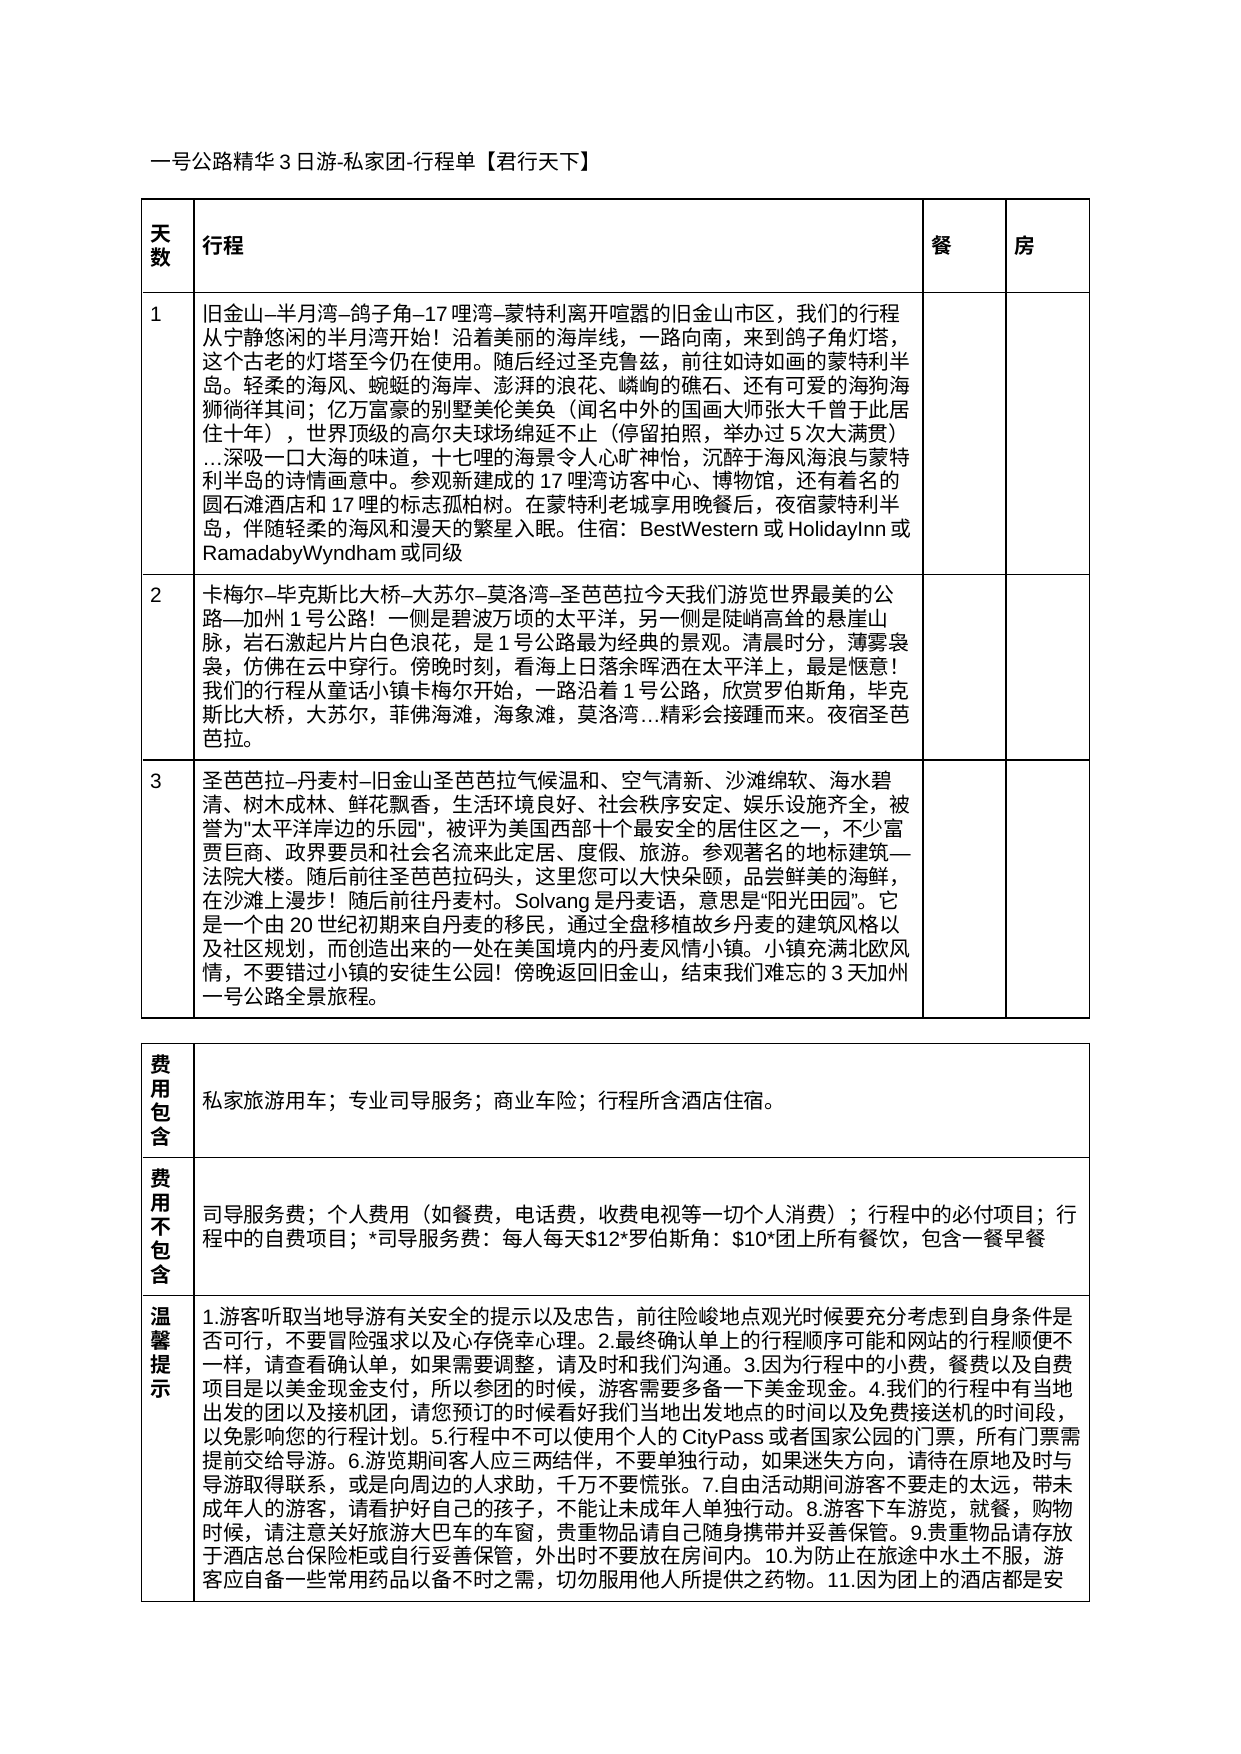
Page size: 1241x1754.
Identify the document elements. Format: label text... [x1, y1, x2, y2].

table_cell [195, 1296, 1089, 1601]
table_cell 卡梅尔–毕克斯比大桥–大苏尔–莫洛湾–圣芭芭拉今天我们游览世界最美的公路—加州1号公路！一侧是碧波万顷的太平洋，另一侧是陡峭高耸的悬崖山脉，岩石激起片片白色浪花，是1号公路最为经典的景观。清晨时分，薄雾袅袅，仿佛在云中穿行。傍晚时刻，看海上日落余晖洒在太平洋上，最是惬意！我们的行程从童话小镇卡梅尔开始，一路沿着1号公路，欣赏罗伯斯角，毕克斯比大桥，大苏尔，菲佛海滩，海象滩，莫洛湾…精彩会接踵而来。夜宿圣芭芭拉。 [195, 575, 922, 759]
table_cell 温馨提示 [142, 1296, 193, 1601]
table_cell [1007, 575, 1089, 759]
table_cell 1 [142, 293, 193, 573]
table_cell 旧金山–半月湾–鸽子角–17哩湾–蒙特利离开喧嚣的旧金山市区，我们的行程从宁静悠闲的半月湾开始！沿着美丽的海岸线，一路向南，来到鸽子角灯塔，这个古老的灯塔至今仍在使用。随后经过圣克鲁兹，前往如诗如画的蒙特利半岛。轻柔的海风、蜿蜓的海岸、澎湃的浪花、嶙峋的礁石、还有可爱的海狗海狮徜徉其间；亿万富豪的别墅美伦美奂（闻名中外的国画大师张大千曾于此居住十年），世界顶级的高尔夫球场绵延不止（停留拍照，举办过5次大满贯）…深吸一口大海的味道，十七哩的海景令人心旷神怡，沉醉于海风海浪与蒙特利半岛的诗情画意中。参观新建成的17哩湾访客中心、博物馆，还有着名的圆石滩酒店和17哩的标志孤柏树。在蒙特利老城享用晚餐后，夜宿蒙特利半岛，伴随轻柔的海风和漫天的繁星入眠。住宿：BestWestern或HolidayInn或RamadabyWyndham或同级 [195, 293, 922, 573]
table_cell 费用不包含 [142, 1158, 193, 1295]
text 一号公路精华3日游-私家团-行程单【君行天下】 [150, 150, 1090, 174]
table_cell 司导服务费；个人费用（如餐费，电话费，收费电视等一切个人消费）；行程中的必付项目；行程中的自费项目；*司导服务费：每人每天$12*罗伯斯角：$10*团上所有餐饮，包含一餐早餐 [195, 1158, 1089, 1295]
table_header 房 [1007, 200, 1089, 292]
table_cell [1007, 293, 1089, 573]
table_cell 3 [142, 760, 193, 1017]
table_cell [1007, 761, 1089, 1017]
table_header 天数 [142, 200, 193, 292]
table_cell [924, 761, 1005, 1017]
table_cell 圣芭芭拉–丹麦村–旧金山圣芭芭拉气候温和、空气清新、沙滩绵软、海水碧清、树木成林、鲜花飘香，生活环境良好、社会秩序安定、娱乐设施齐全，被誉为"太平洋岸边的乐园"，被评为美国西部十个最安全的居住区之一，不少富贾巨商、政界要员和社会名流来此定居、度假、旅游。参观著名的地标建筑—法院大楼。随后前往圣芭芭拉码头，这里您可以大快朵颐，品尝鲜美的海鲜，在沙滩上漫步！随后前往丹麦村。Solvang是丹麦语，意思是“阳光田园”。它是一个由20世纪初期来自丹麦的移民，通过全盘移植故乡丹麦的建筑风格以及社区规划，而创造出来的一处在美国境内的丹麦风情小镇。小镇充满北欧风情，不要错过小镇的安徒生公园！傍晚返回旧金山，结束我们难忘的3天加州一号公路全景旅程。 [195, 761, 922, 1017]
table_header 私家旅游用车；专业司导服务；商业车险；行程所含酒店住宿。 [195, 1044, 1089, 1157]
table_header 费用包含 [142, 1044, 193, 1157]
table_cell [924, 575, 1005, 759]
table_header 行程 [195, 200, 922, 292]
table_cell [924, 293, 1005, 573]
table_header 餐 [924, 200, 1005, 292]
table_cell 2 [142, 575, 193, 759]
